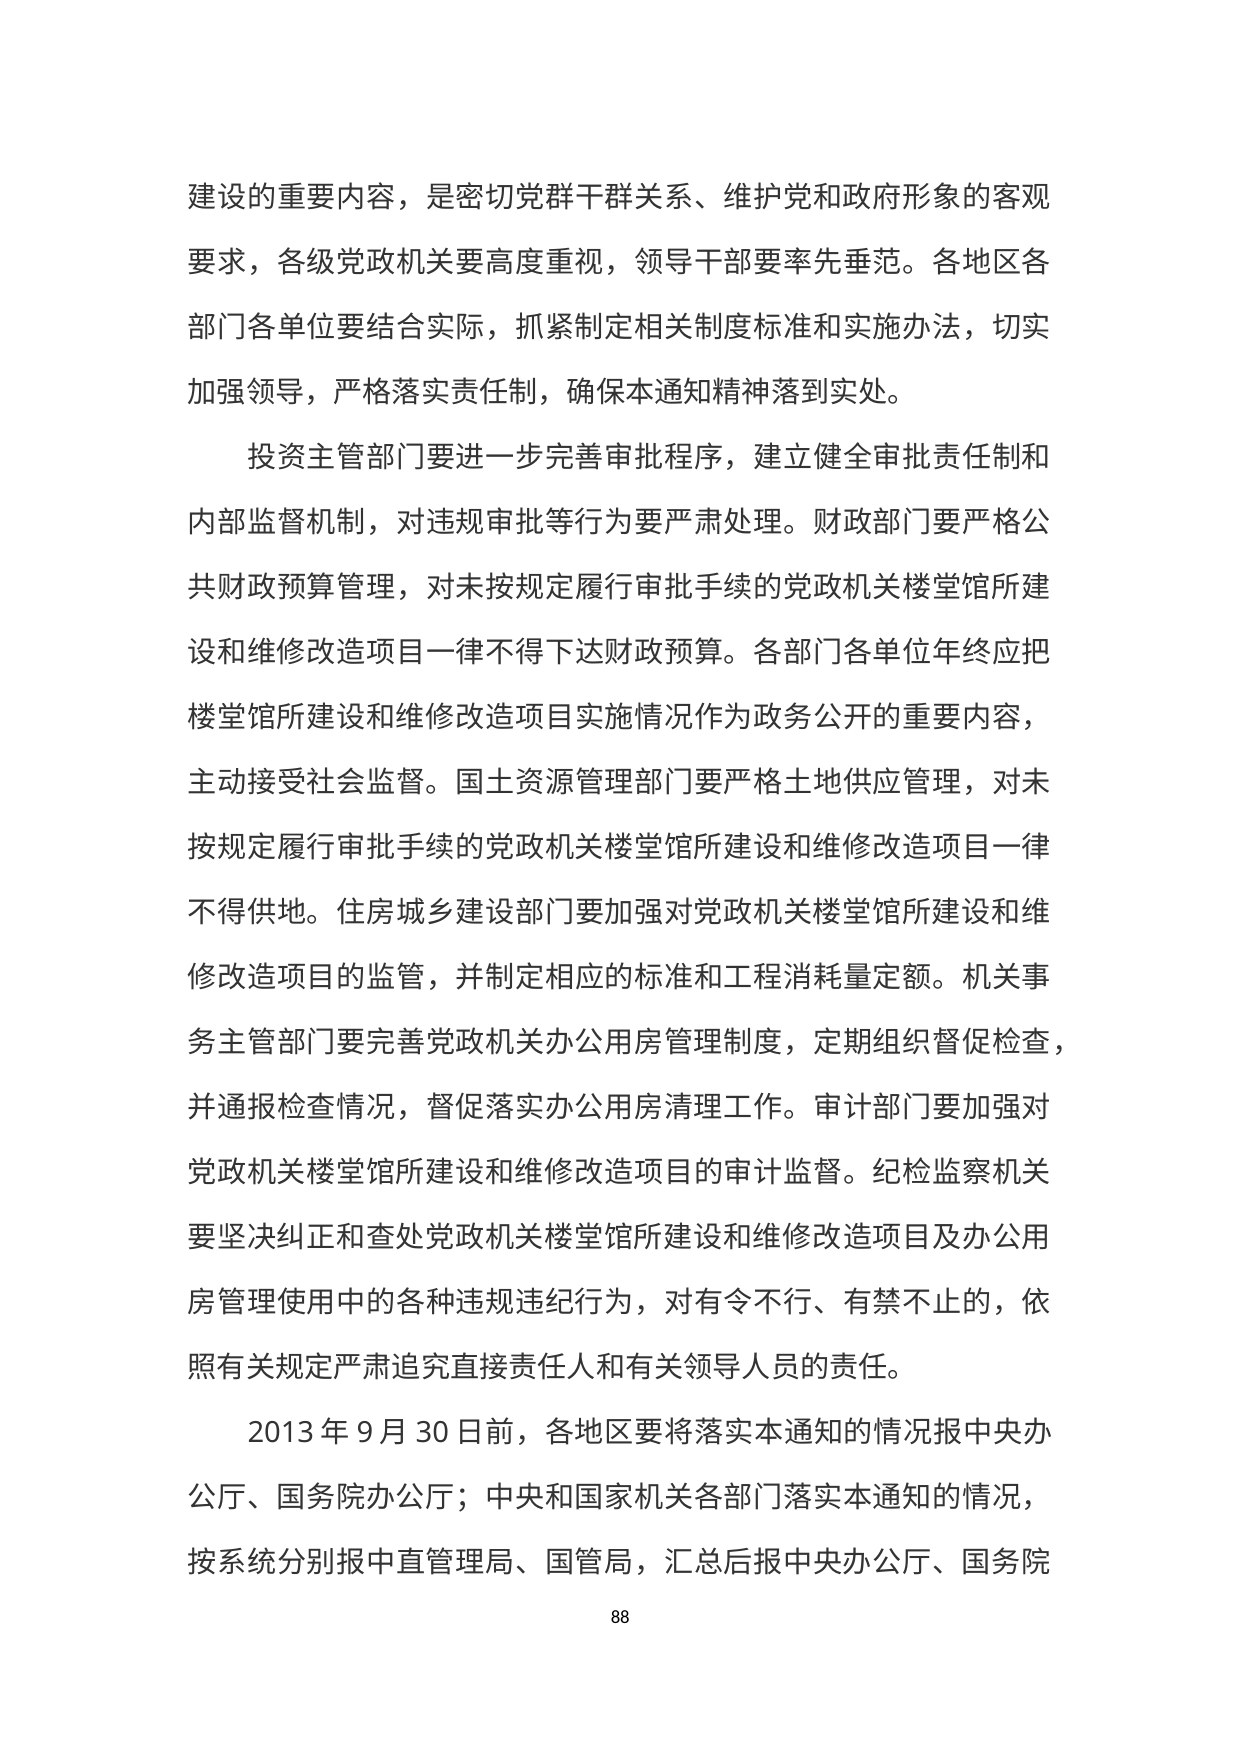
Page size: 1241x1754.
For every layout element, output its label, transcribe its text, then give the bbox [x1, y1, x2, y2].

text 投资主管部门要进一步完善审批程序，建立健全审批责任制和内部监督机制，对违规审批等行为要严肃处理。财政部门要严格公共财政预算管理，对未按规定履行审批手续的党政机关楼堂馆所建设和维修改造项目一律不得下达财政预算。各部门各单位年终应把楼堂馆所建设和维修改造项目实施情况作为政务公开的重要内容，主动接受社会监督。国土资源管理部门要严格土地供应管理，对未按规定履行审批手续的党政机关楼堂馆所建设和维修改造项目一律不得供地。住房城乡建设部门要加强对党政机关楼堂馆所建设和维修改造项目的监管，并制定相应的标准和工程消耗量定额。机关事务主管部门要完善党政机关办公用房管理制度，定期组织督促检查，并通报检查情况，督促落实办公用房清理工作。审计部门要加强对党政机关楼堂馆所建设和维修改造项目的审计监督。纪检监察机关要坚决纠正和查处党政机关楼堂馆所建设和维修改造项目及办公用房管理使用中的各种违规违纪行为，对有令不行、有禁不止的，依照有关规定严肃追究直接责任人和有关领导人员的责任。 [187, 422, 1053, 1397]
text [187, 162, 1053, 422]
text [187, 1397, 1053, 1592]
